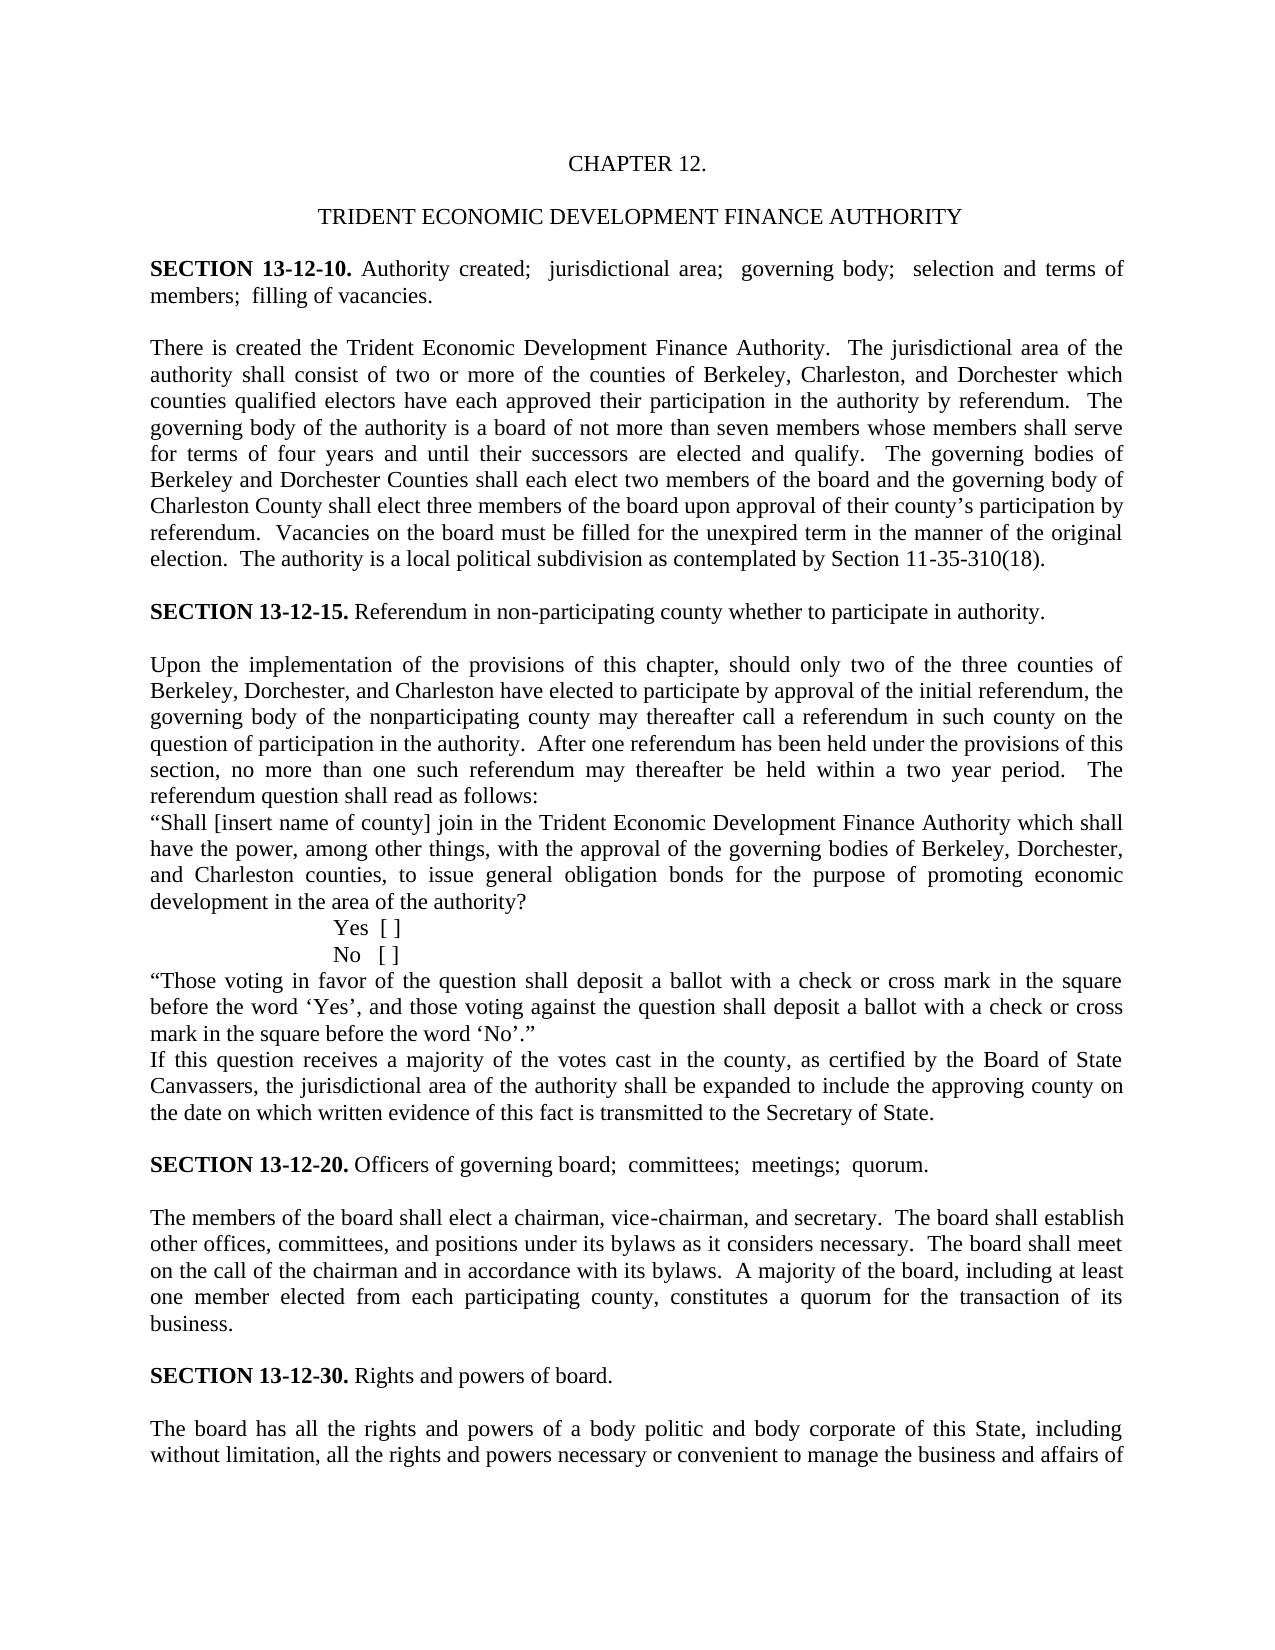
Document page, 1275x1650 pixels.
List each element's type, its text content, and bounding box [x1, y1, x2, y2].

text SECTION 13-12-15. Referendum in non-participating county whether to participate in authority. [150, 598, 1125, 624]
text “Those voting in favor of the question shall deposit a ballot with a check or cross mark in the square before the word ‘Yes’, and those voting against the question shall deposit a ballot with a check or cross mark in the square before the word ‘No’.” [150, 967, 1125, 1046]
text “Shall [insert name of county] join in the Trident Economic Development Finance Authority which shall have the power, among other things, with the approval of the governing bodies of Berkeley, Dorchester, and Charleston counties, to issue general obligation bonds for the purpose of promoting economic development in the area of the authority? [150, 809, 1125, 914]
text SECTION 13-12-20. Officers of governing board; committees; meetings; quorum. [150, 1151, 1125, 1178]
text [150, 1415, 1125, 1468]
text No [ ] [150, 941, 1125, 967]
text SECTION 13-12-10. Authority created; jurisdictional area; governing body; selection and terms of members; filling of vacancies. [150, 255, 1125, 308]
text CHAPTER 12. [150, 150, 1125, 176]
text TRIDENT ECONOMIC DEVELOPMENT FINANCE AUTHORITY [150, 203, 1125, 229]
text Yes [ ] [150, 914, 1125, 941]
text Upon the implementation of the provisions of this chapter, should only two of the three counties of Berkeley, Dorchester, and Charleston have elected to participate by approval of the initial referendum, the governing body of the nonparticipating county may thereafter call a referendum in such county on the question of participation in the authority. After one referendum has been held under the provisions of this section, no more than one such referendum may thereafter be held within a two year period. The referendum question shall read as follows: [150, 651, 1125, 809]
text If this question receives a majority of the votes cast in the county, as certified by the Board of State Canvassers, the jurisdictional area of the authority shall be expanded to include the approving county on the date on which written evidence of this fact is transmitted to the Secretary of State. [150, 1046, 1125, 1125]
text There is created the Trident Economic Development Finance Authority. The jurisdictional area of the authority shall consist of two or more of the counties of Berkeley, Charleston, and Dorchester which counties qualified electors have each approved their participation in the authority by referendum. The governing body of the authority is a board of not more than seven members whose members shall serve for terms of four years and until their successors are elected and qualify. The governing bodies of Berkeley and Dorchester Counties shall each elect two members of the board and the governing body of Charleston County shall elect three members of the board upon approval of their county’s participation by referendum. Vacancies on the board must be filled for the unexpired term in the manner of the original election. The authority is a local political subdivision as contemplated by Section 11-35-310(18). [150, 334, 1125, 572]
text The members of the board shall elect a chairman, vice-chairman, and secretary. The board shall establish other offices, committees, and positions under its bylaws as it considers necessary. The board shall meet on the call of the chairman and in accordance with its bylaws. A majority of the board, including at least one member elected from each participating county, constitutes a quorum for the transaction of its business. [150, 1204, 1125, 1336]
text SECTION 13-12-30. Rights and powers of board. [150, 1362, 1125, 1389]
